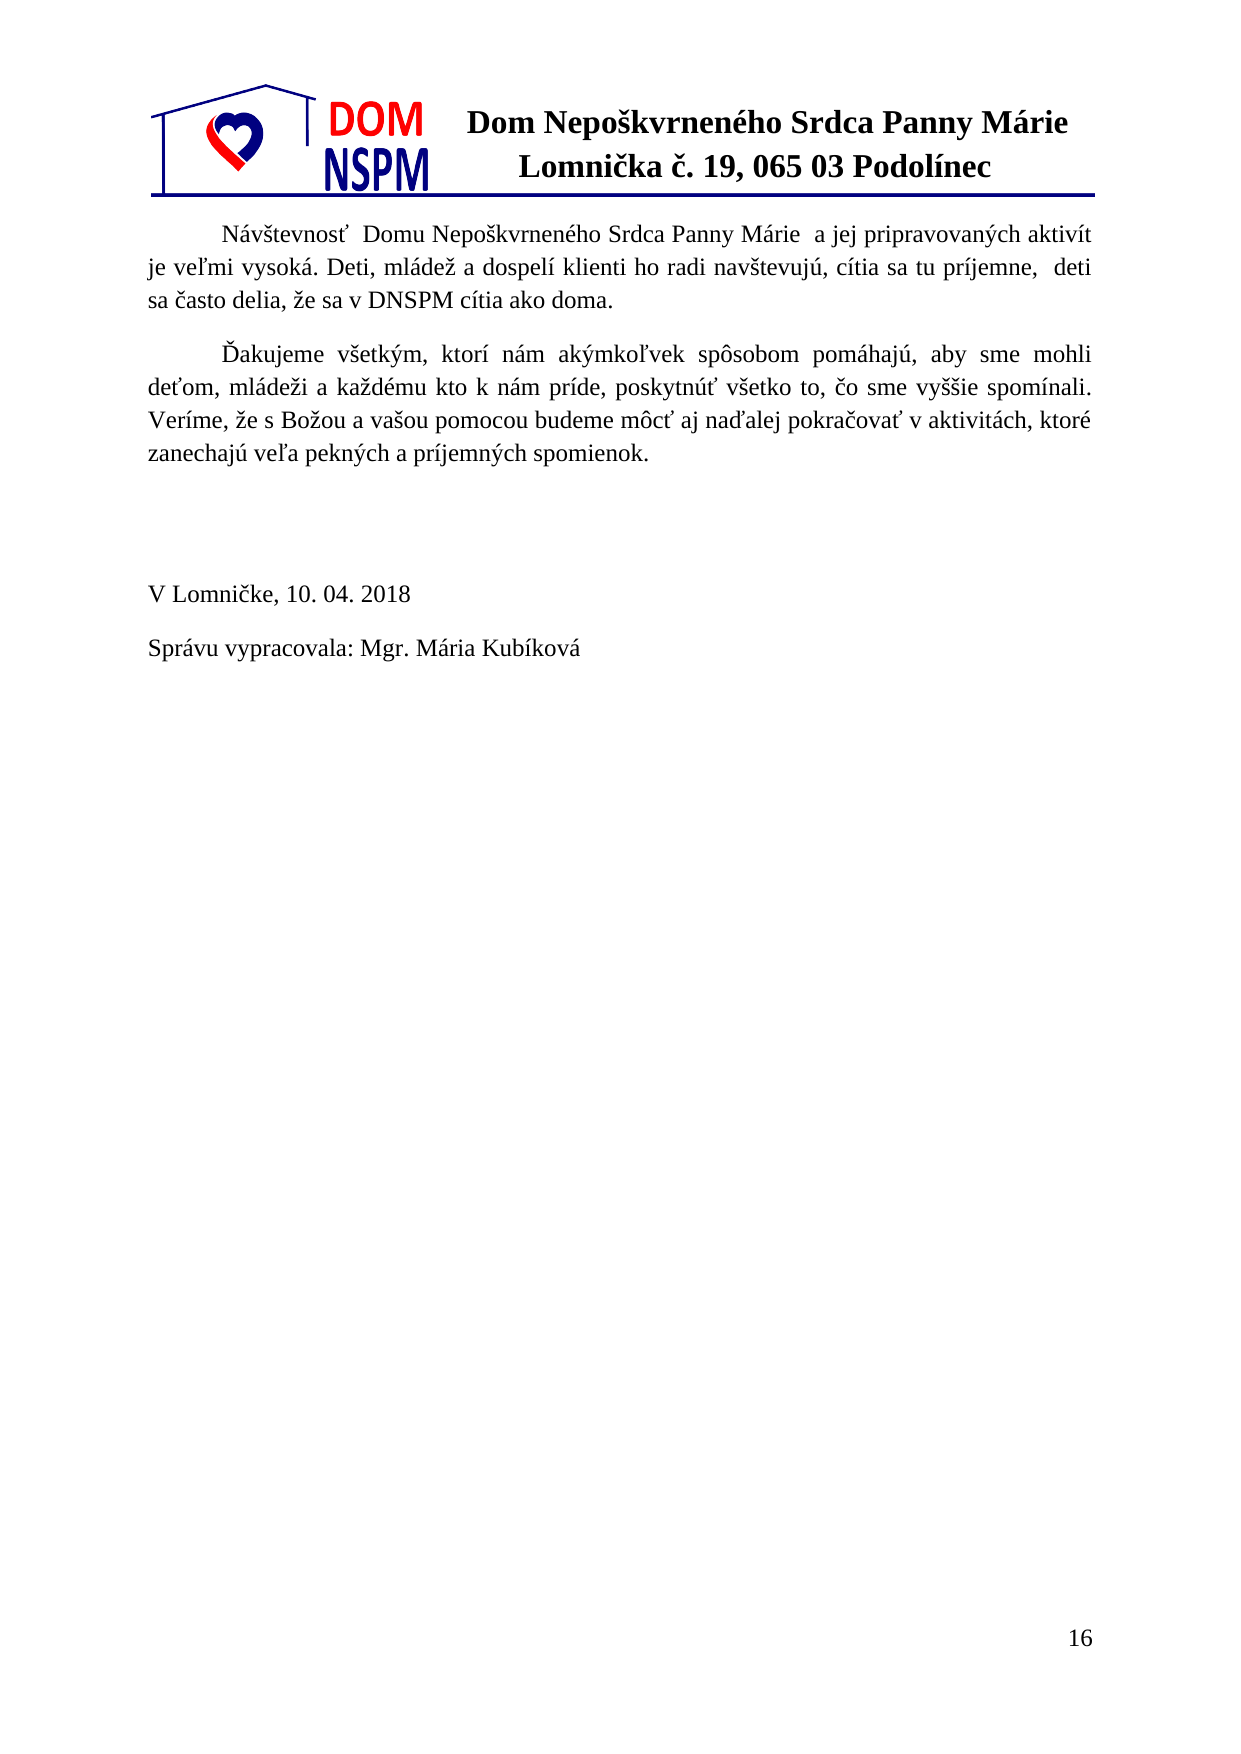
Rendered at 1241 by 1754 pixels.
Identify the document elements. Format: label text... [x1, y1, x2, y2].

text Ďakujeme všetkým, ktorí nám akýmkoľvek spôsobom pomáhajú, aby sme mohli deťom, mládeži a každému kto k nám príde, poskytnúť všetko to, čo sme vyššie spomínali. Veríme, že s Božou a vašou pomocou budeme môcť aj naďalej pokračovať v aktivitách, ktoré zanechajú veľa pekných a príjemných spomienok. [148, 339, 1093, 467]
picture [151, 84, 1095, 197]
text Správu vypracovala: Mgr. Mária Kubíková [148, 633, 1093, 662]
text Návštevnosť Domu Nepoškvrneného Srdca Panny Márie a jej pripravovaných aktivít je veľmi vysoká. Deti, mládež a dospelí klienti ho radi navštevujú, cítia sa tu príjemne, deti sa často delia, že sa v DNSPM cítia ako doma. [148, 219, 1093, 314]
text V Lomničke, 10. 04. 2018 [148, 579, 1093, 608]
